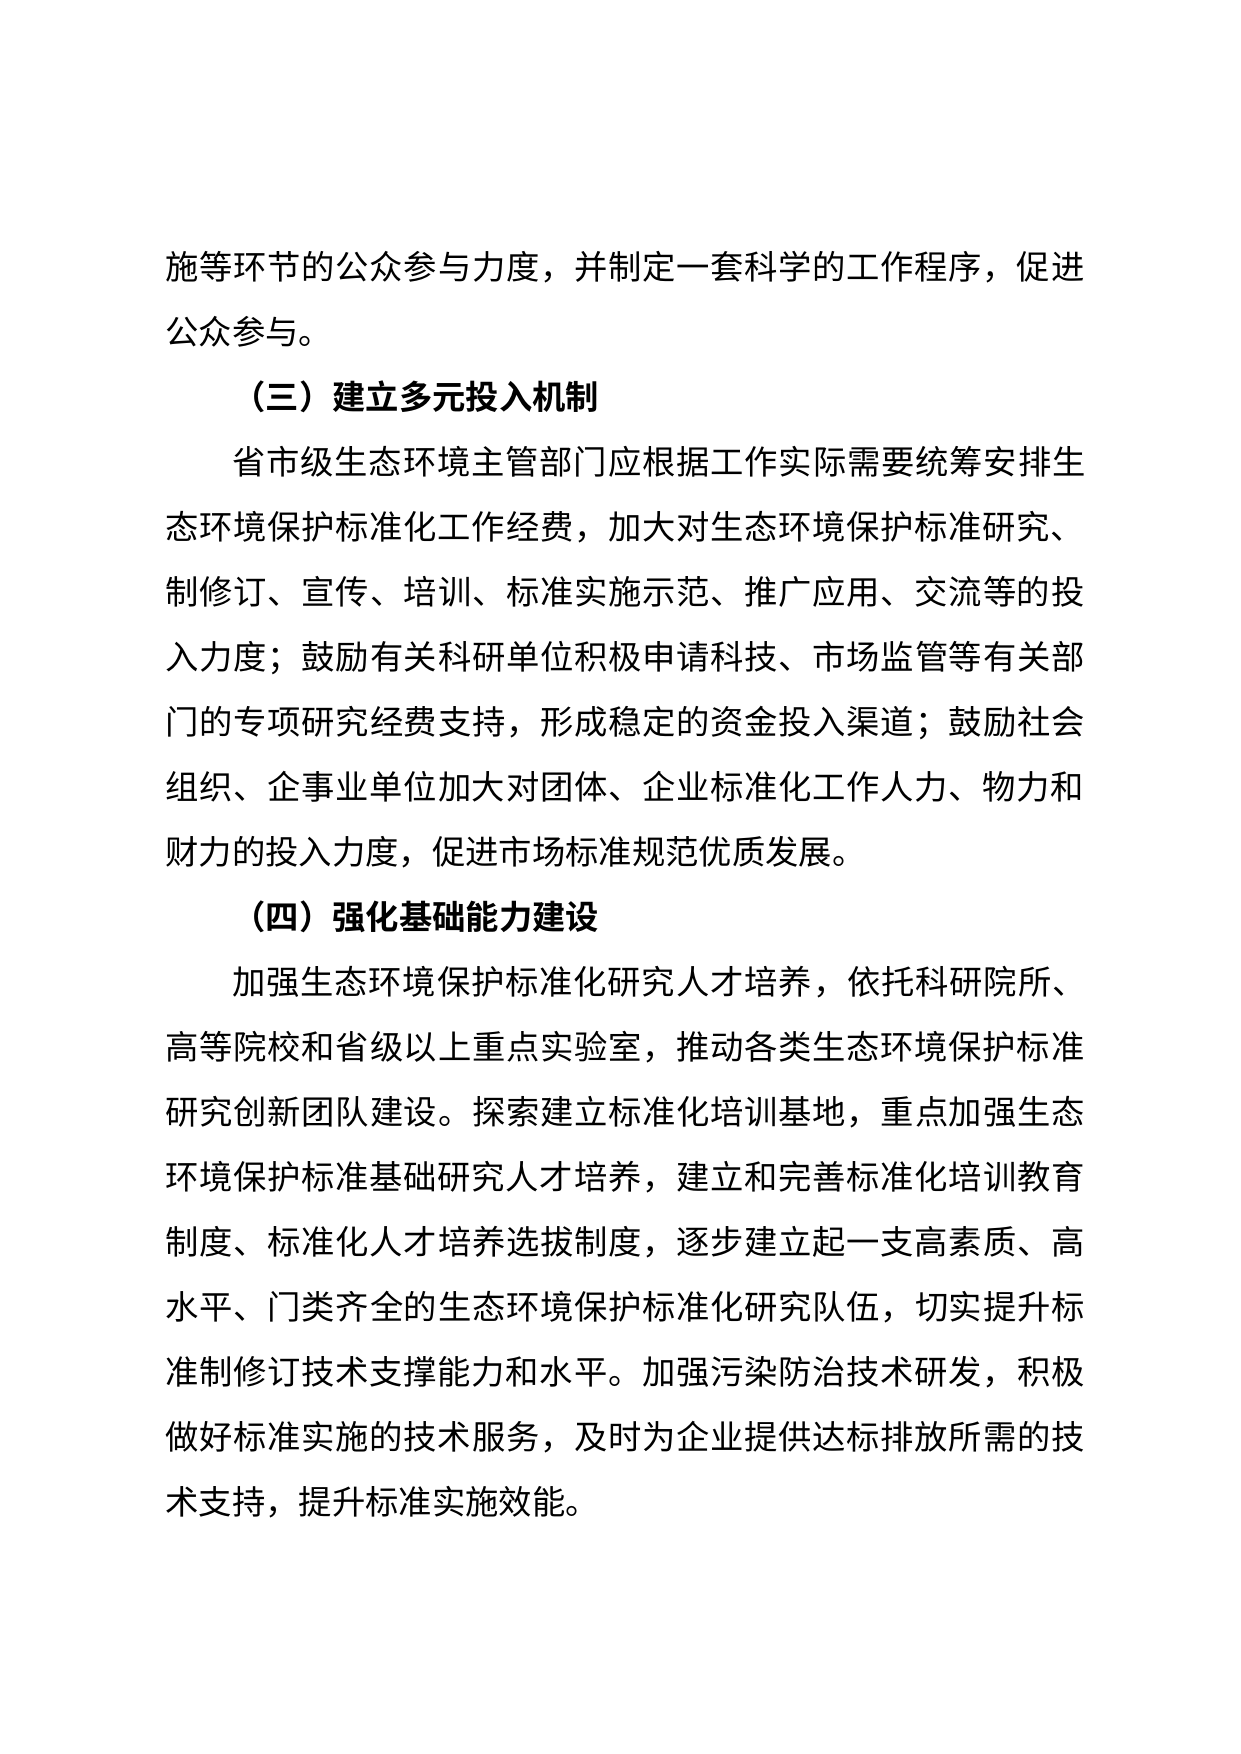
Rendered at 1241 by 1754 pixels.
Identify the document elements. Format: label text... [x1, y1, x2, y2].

text 省市级生态环境主管部门应根据工作实际需要统筹安排生态环境保护标准化工作经费，加大对生态环境保护标准研究、制修订、宣传、培训、标准实施示范、推广应用、交流等的投入力度；鼓励有关科研单位积极申请科技、市场监管等有关部门的专项研究经费支持，形成稳定的资金投入渠道；鼓励社会组织、企事业单位加大对团体、企业标准化工作人力、物力和财力的投入力度，促进市场标准规范优质发展。 [165, 428, 1087, 883]
text 加强生态环境保护标准化研究人才培养，依托科研院所、高等院校和省级以上重点实验室，推动各类生态环境保护标准研究创新团队建设。探索建立标准化培训基地，重点加强生态环境保护标准基础研究人才培养，建立和完善标准化培训教育制度、标准化人才培养选拔制度，逐步建立起一支高素质、高水平、门类齐全的生态环境保护标准化研究队伍，切实提升标准制修订技术支撑能力和水平。加强污染防治技术研发，积极做好标准实施的技术服务，及时为企业提供达标排放所需的技术支持，提升标准实施效能。 [165, 948, 1087, 1533]
text （四）强化基础能力建设 [165, 883, 1087, 948]
text （三）建立多元投入机制 [165, 363, 1087, 428]
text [165, 233, 1087, 363]
